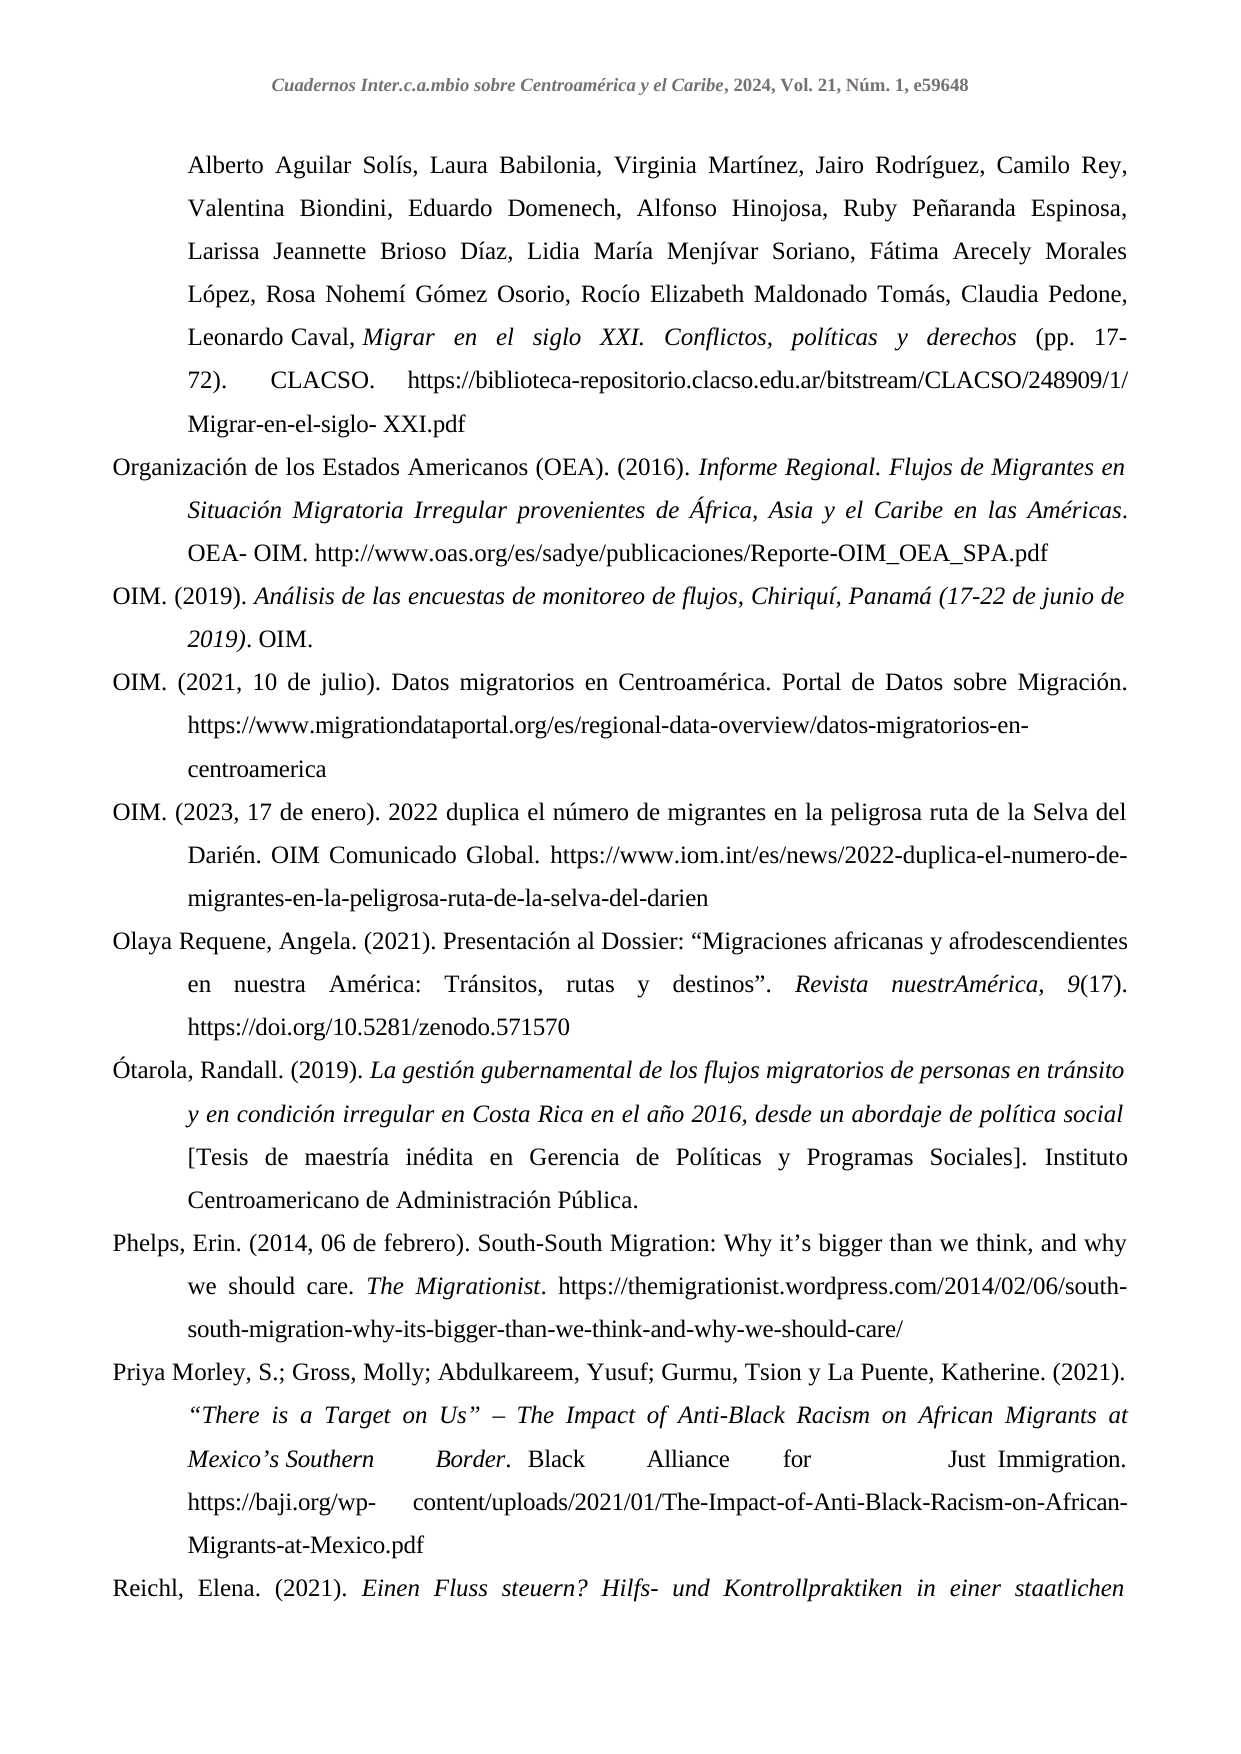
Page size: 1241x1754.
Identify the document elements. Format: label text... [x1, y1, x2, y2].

text Organización de los Estados Americanos (OEA). (2016). Informe Regional. Flujos de Migrantes en Situación Migratoria Irregular provenientes de África, Asia y el Caribe en las Américas. OEA- OIM. http://www.oas.org/es/sadye/publicaciones/Reporte-OIM_OEA_SPA.pdf [112, 452, 1128, 567]
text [112, 1573, 1128, 1602]
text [112, 150, 1128, 437]
text Olaya Requene, Angela. (2021). Presentación al Dossier: “Migraciones africanas y afrodescendientes en nuestra América: Tránsitos, rutas y destinos”. Revista nuestrAmérica, 9(17). https://doi.org/10.5281/zenodo.571570 [112, 926, 1128, 1041]
text OIM. (2023, 17 de enero). 2022 duplica el número de migrantes en la peligrosa ruta de la Selva del Darién. OIM Comunicado Global. https://www.iom.int/es/news/2022-duplica-el-numero-de- migrantes-en-la-peligrosa-ruta-de-la-selva-del-darien [112, 797, 1128, 912]
text Priya Morley, S.; Gross, Molly; Abdulkareem, Yusuf; Gurmu, Tsion y La Puente, Katherine. (2021). “There is a Target on Us” – The Impact of Anti-Black Racism on African Migrants at Mexico’s Southern Border. Black Alliance for Just Immigration. https://baji.org/wp- content/uploads/2021/01/The-Impact-of-Anti-Black-Racism-on-African-Migrants-at-Mexico.pdf [112, 1357, 1128, 1559]
text Phelps, Erin. (2014, 06 de febrero). South-South Migration: Why it’s bigger than we think, and why we should care. The Migrationist. https://themigrationist.wordpress.com/2014/02/06/south- south-migration-why-its-bigger-than-we-think-and-why-we-should-care/ [112, 1228, 1128, 1343]
text OIM. (2021, 10 de julio). Datos migratorios en Centroamérica. Portal de Datos sobre Migración. https://www.migrationdataportal.org/es/regional-data-overview/datos-migratorios-en- centroamerica [112, 667, 1128, 782]
text OIM. (2019). Análisis de las encuestas de monitoreo de flujos, Chiriquí, Panamá (17-22 de junio de 2019). OIM. [112, 581, 1128, 653]
text Ótarola, Randall. (2019). La gestión gubernamental de los flujos migratorios de personas en tránsito y en condición irregular en Costa Rica en el año 2016, desde un abordaje de política social [Tesis de maestría inédita en Gerencia de Políticas y Programas Sociales]. Instituto Centroamericano de Administración Pública. [112, 1056, 1128, 1214]
